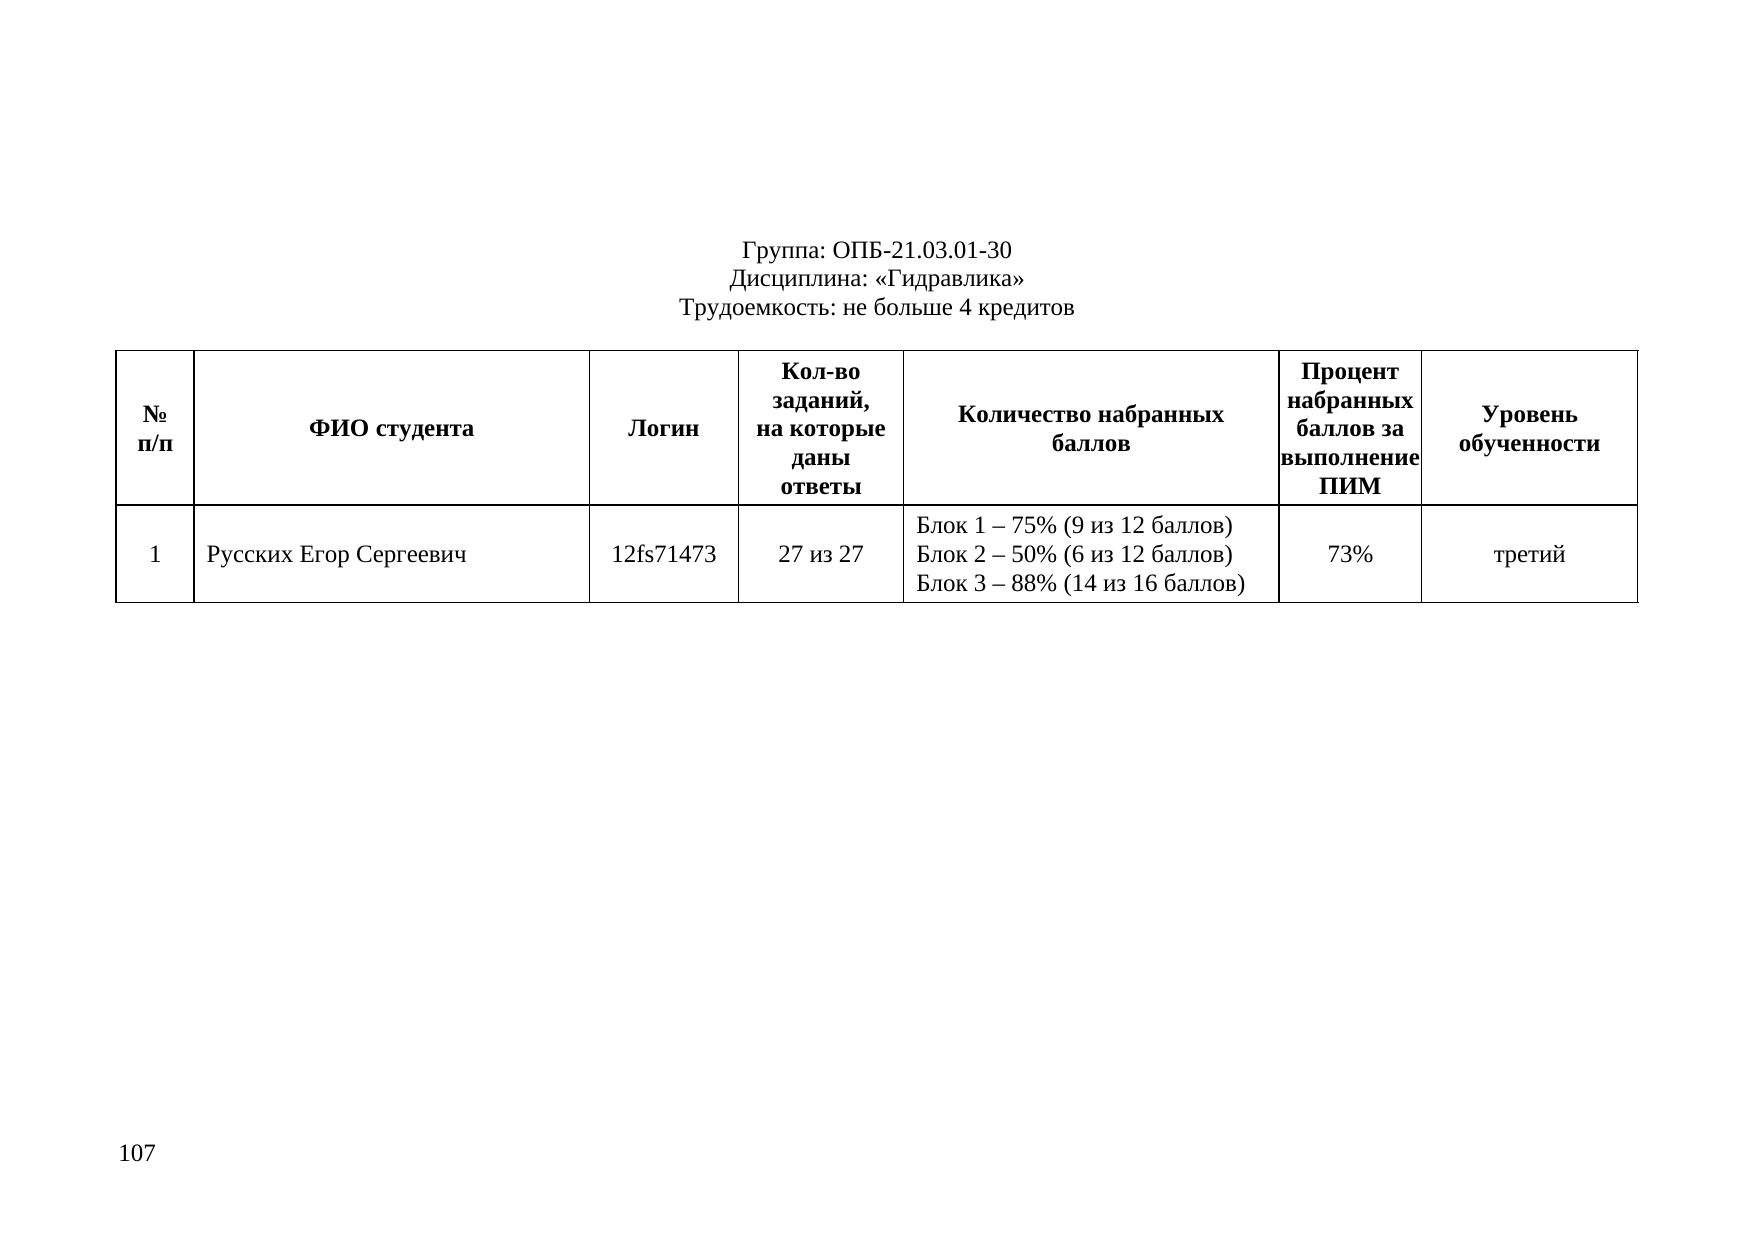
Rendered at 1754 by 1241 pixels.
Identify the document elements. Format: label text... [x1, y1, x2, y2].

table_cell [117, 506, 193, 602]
text Трудоемкость: не больше 4 кредитов [118, 292, 1636, 321]
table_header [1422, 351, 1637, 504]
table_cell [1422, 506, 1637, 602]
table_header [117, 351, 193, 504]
text Группа: ОПБ-21.03.01-30 [118, 235, 1636, 263]
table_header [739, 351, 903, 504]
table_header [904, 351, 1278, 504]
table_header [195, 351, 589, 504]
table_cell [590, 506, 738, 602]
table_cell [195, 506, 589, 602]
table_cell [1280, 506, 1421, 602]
text Дисциплина: «Гидравлика» [118, 263, 1636, 292]
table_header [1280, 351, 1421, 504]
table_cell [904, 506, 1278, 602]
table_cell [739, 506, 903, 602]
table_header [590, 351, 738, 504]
